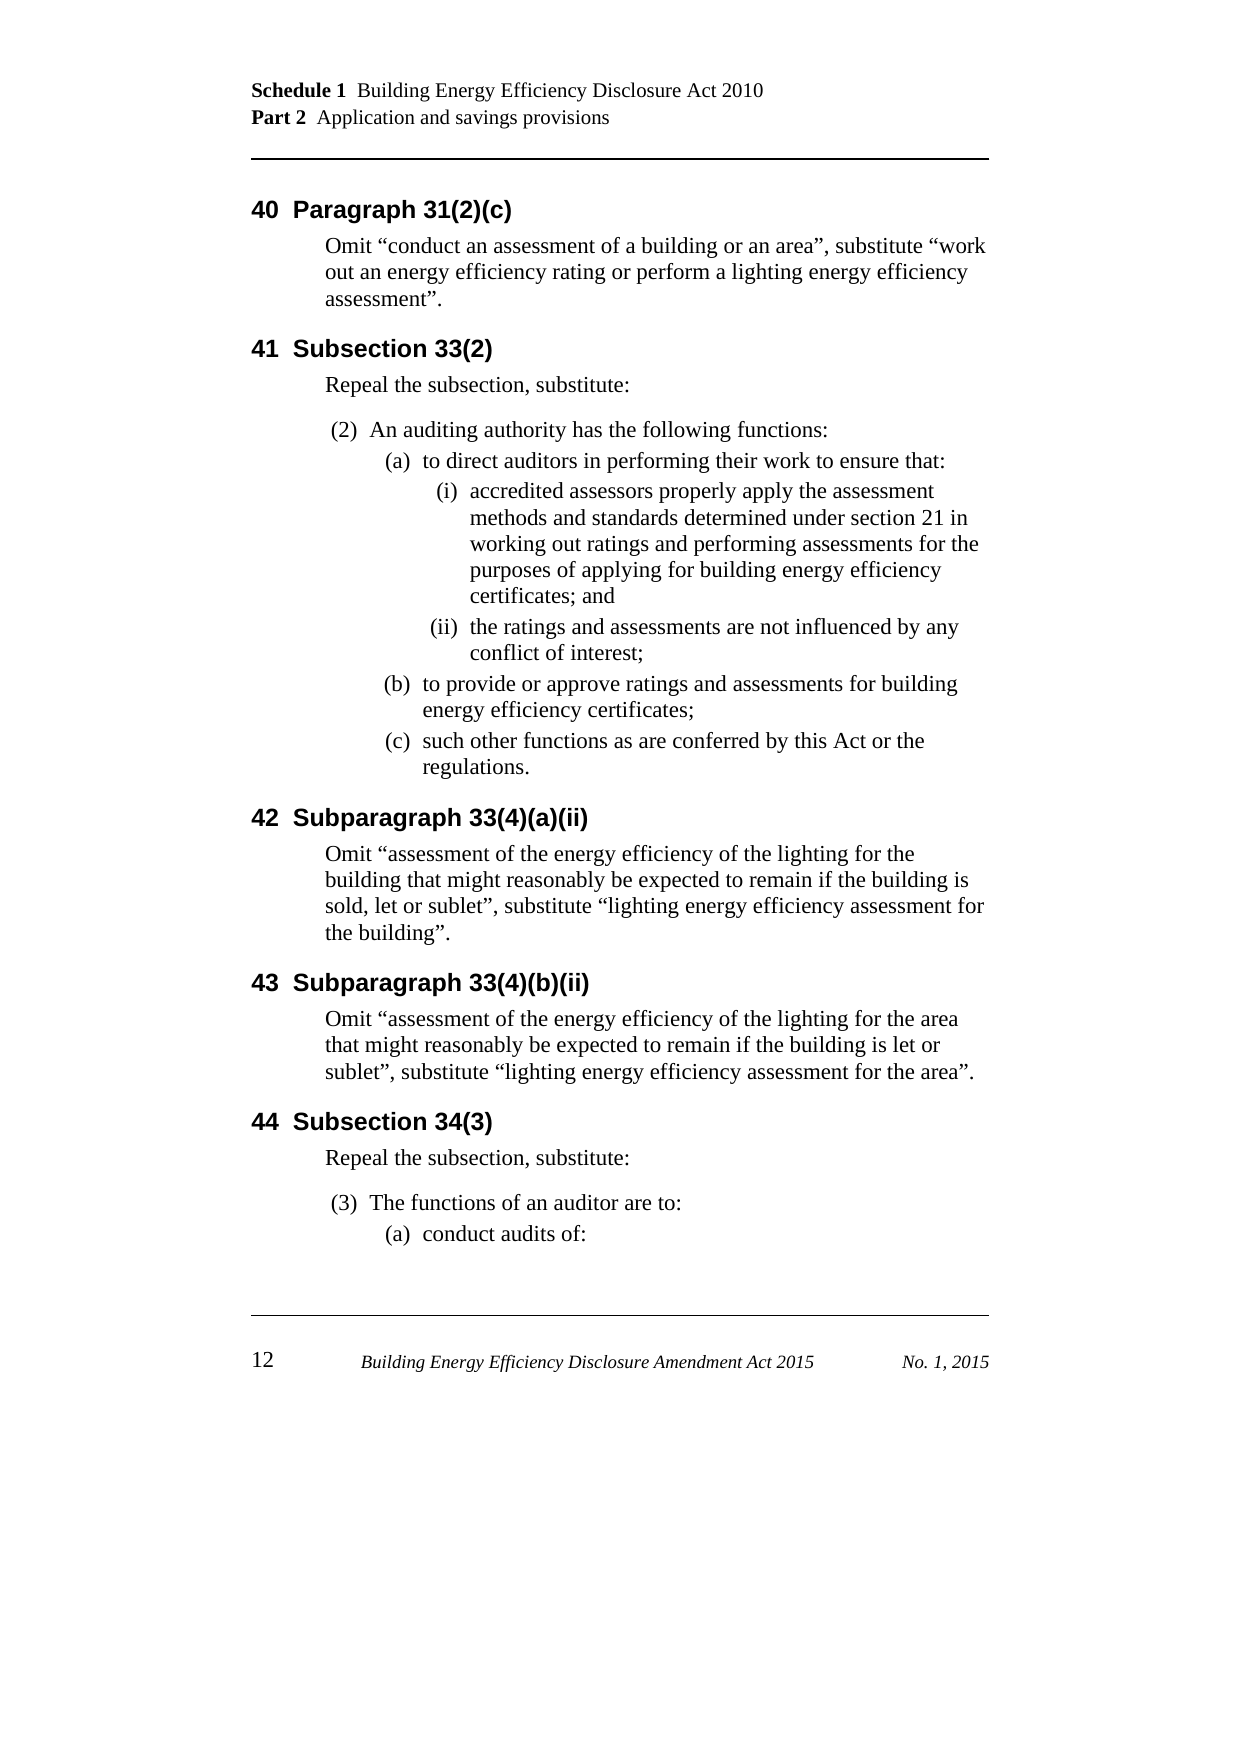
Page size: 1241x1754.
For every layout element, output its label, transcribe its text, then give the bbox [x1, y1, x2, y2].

text Repeal the subsection, substitute: [325, 1144, 989, 1170]
text 43 Subparagraph 33(4)(b)(ii) [251, 968, 989, 997]
text (2) An auditing authority has the following functions: [251, 416, 989, 442]
text Repeal the subsection, substitute: [325, 371, 989, 397]
text 44 Subsection 34(3) [251, 1107, 989, 1136]
text Omit “assessment of the energy efficiency of the lighting for the area that might reasonably be expected to remain if the building is let or sublet”, substitute “lighting energy efficiency assessment for the area”. [325, 1005, 989, 1084]
text 42 Subparagraph 33(4)(a)(ii) [251, 802, 989, 831]
text (b) to provide or approve ratings and assessments for building energy efficiency certificates; [251, 670, 989, 723]
text 40 Paragraph 31(2)(c) [251, 195, 989, 224]
text (a) to direct auditors in performing their work to ensure that: [251, 447, 989, 473]
text Omit “assessment of the energy efficiency of the lighting for the building that might reasonably be expected to remain if the building is sold, let or sublet”, substitute “lighting energy efficiency assessment for the building”. [325, 839, 989, 945]
text (a) conduct audits of: [251, 1220, 989, 1246]
text (i) accredited assessors properly apply the assessment methods and standards determined under section 21 in working out ratings and performing assessments for the purposes of applying for building energy efficiency certificates; and [251, 477, 989, 609]
text (3) The functions of an auditor are to: [251, 1189, 989, 1216]
text 41 Subsection 33(2) [251, 334, 989, 363]
text (ii) the ratings and assessments are not influenced by any conflict of interest; [251, 613, 989, 666]
text Omit “conduct an assessment of a building or an area”, substitute “work out an energy efficiency rating or perform a lighting energy efficiency assessment”. [325, 232, 989, 311]
text (c) such other functions as are conferred by this Act or the regulations. [251, 727, 989, 779]
